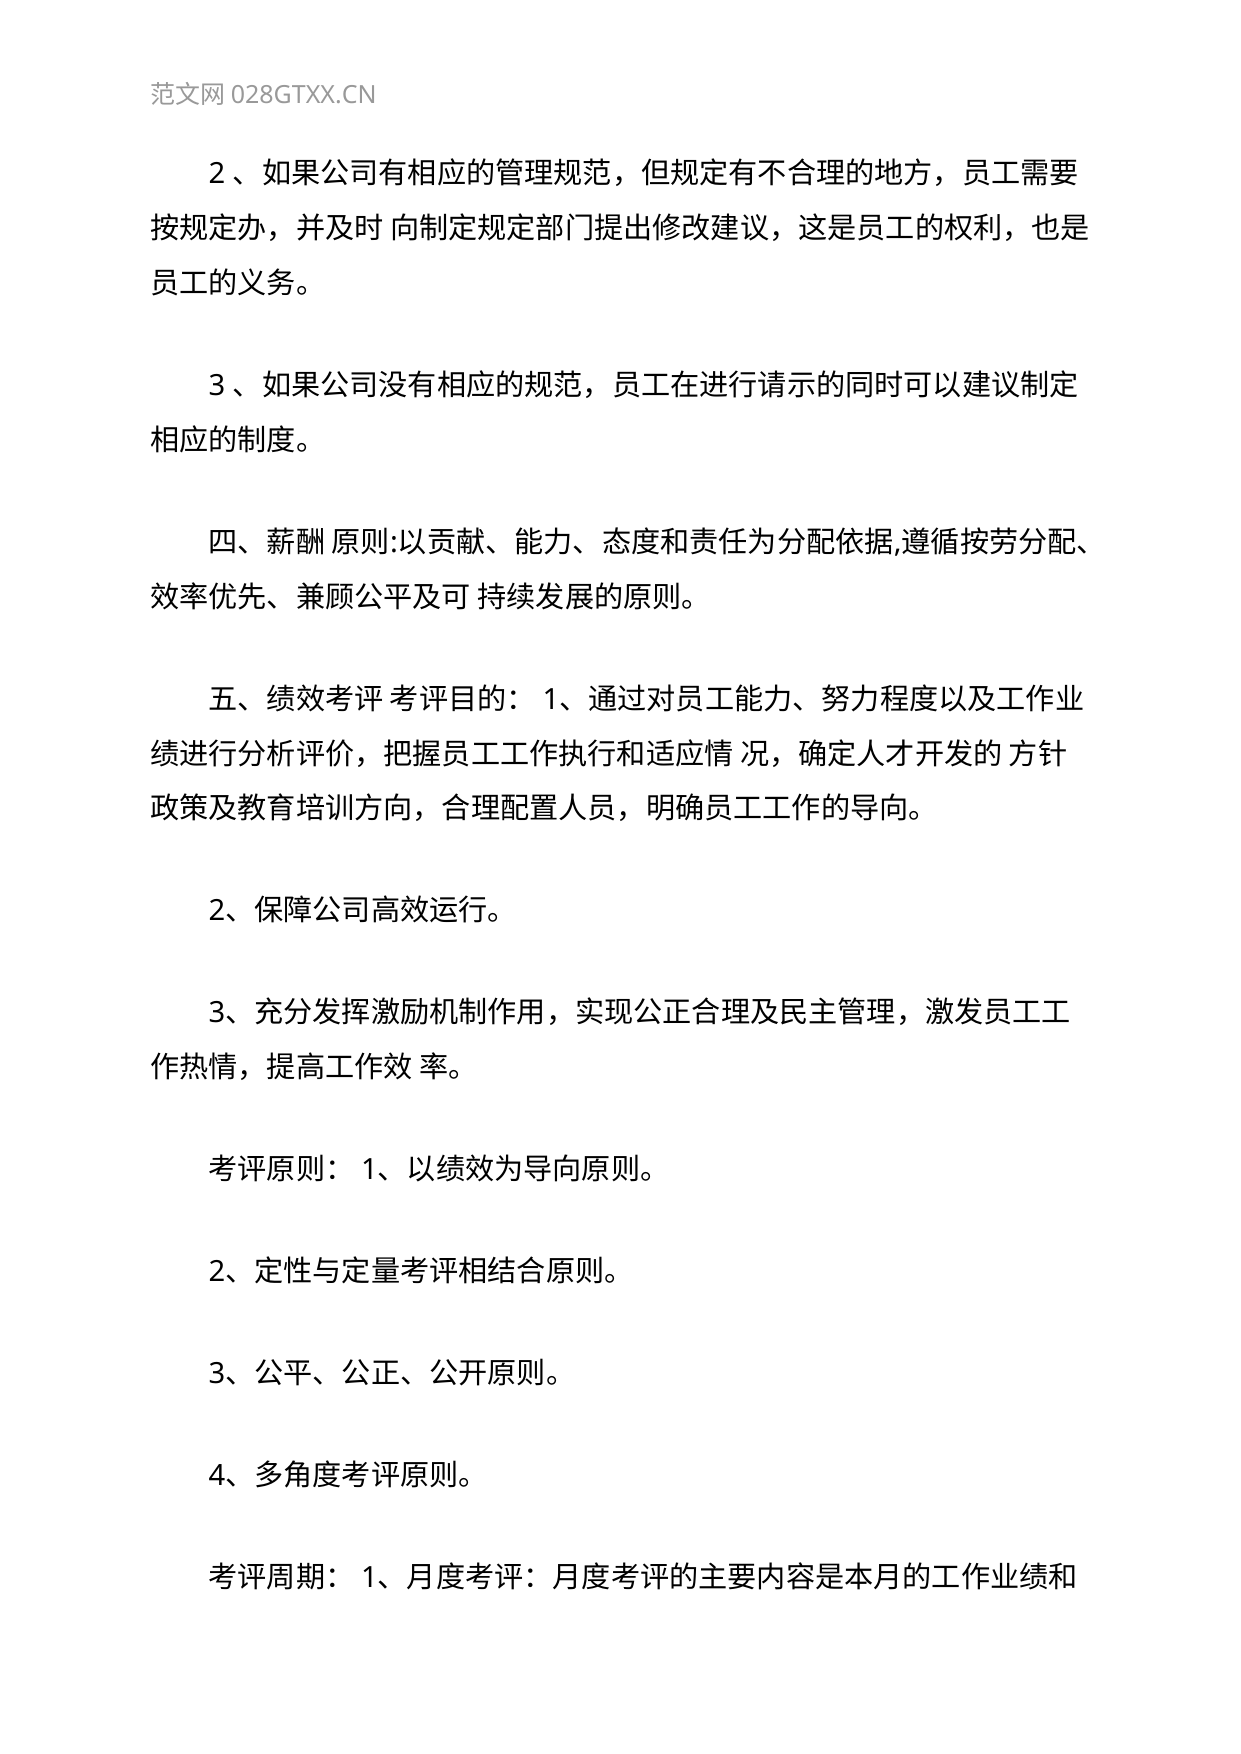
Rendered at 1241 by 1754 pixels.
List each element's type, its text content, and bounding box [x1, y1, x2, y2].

text 五、绩效考评 考评目的： 1、通过对员工能力、努力程度以及工作业绩进行分析评价，把握员工工作执行和适应情 况，确定人才开发的 方针政策及教育培训方向，合理配置人员，明确员工工作的导向。 [150, 675, 1090, 827]
text 考评原则： 1、以绩效为导向原则。 [150, 1146, 1090, 1188]
text 四、薪酬 原则:以贡献、能力、态度和责任为分配依据,遵循按劳分配、效率优先、兼顾公平及可 持续发展的原则。 [150, 518, 1090, 616]
text 4、多角度考评原则。 [150, 1452, 1090, 1494]
text 2、保障公司高效运行。 [150, 887, 1090, 929]
text 3、公平、公正、公开原则。 [150, 1349, 1090, 1392]
text 3 、如果公司没有相应的规范，员工在进行请示的同时可以建议制定相应的制度。 [150, 362, 1090, 459]
text 3、充分发挥激励机制作用，实现公正合理及民主管理，激发员工工作热情，提高工作效 率。 [150, 989, 1090, 1086]
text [150, 1553, 1090, 1596]
text 2、定性与定量考评相结合原则。 [150, 1248, 1090, 1290]
text 2 、如果公司有相应的管理规范，但规定有不合理的地方，员工需要按规定办，并及时 向制定规定部门提出修改建议，这是员工的权利，也是员工的义务。 [150, 150, 1090, 302]
